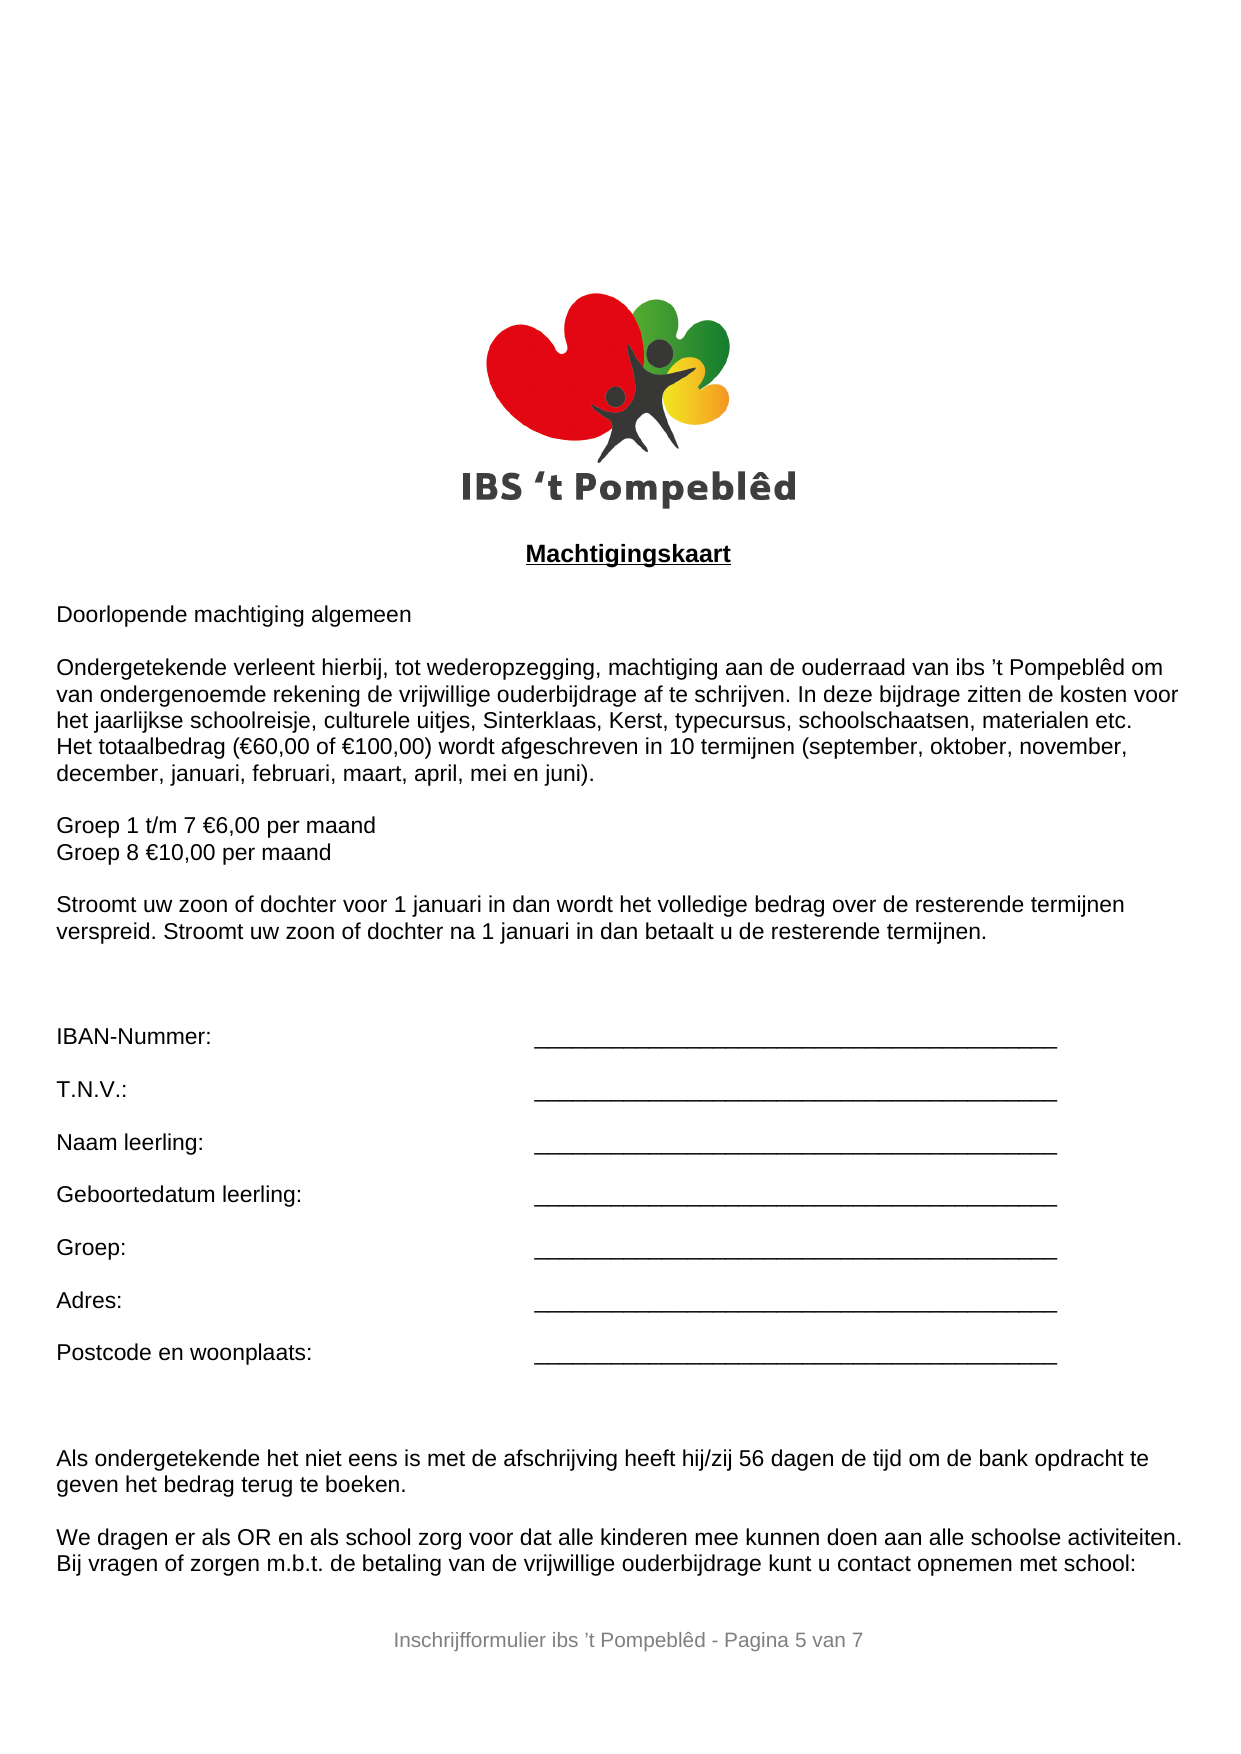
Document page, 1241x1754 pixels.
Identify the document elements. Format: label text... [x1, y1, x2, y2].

text Geboortedatum leerling: _________________________________________ [56, 1181, 1200, 1208]
text Naam leerling: _________________________________________ [56, 1128, 1200, 1155]
text Groep: _________________________________________ [56, 1234, 1200, 1260]
text Groep 1 t/m 7 €6,00 per maand [56, 812, 1200, 839]
picture [430, 263, 826, 540]
text Postcode en woonplaats: _________________________________________ [56, 1339, 1200, 1366]
text Het totaalbedrag (€60,00 of €100,00) wordt afgeschreven in 10 termijnen (september, oktober, november, december, januari, februari, maart, april, mei en juni). [56, 733, 1200, 786]
text T.N.V.: _________________________________________ [56, 1076, 1200, 1102]
text Doorlopende machtiging algemeen [56, 601, 1200, 628]
text Groep 8 €10,00 per maand [56, 839, 1200, 865]
text We dragen er als OR en als school zorg voor dat alle kinderen mee kunnen doen aan alle schoolse activiteiten. Bij vragen of zorgen m.b.t. de betaling van de vrijwillige ouderbijdrage kunt u contact opnemen met school: [56, 1524, 1200, 1577]
text Als ondergetekende het niet eens is met de afschrijving heeft hij/zij 56 dagen de tijd om de bank opdracht te geven het bedrag terug te boeken. [56, 1445, 1200, 1497]
text Adres: _________________________________________ [56, 1287, 1200, 1313]
text Machtigingskaart [56, 539, 1200, 568]
text Stroomt uw zoon of dochter voor 1 januari in dan wordt het volledige bedrag over de resterende termijnen verspreid. Stroomt uw zoon of dochter na 1 januari in dan betaalt u de resterende termijnen. [56, 891, 1200, 944]
text IBAN-Nummer: _________________________________________ [56, 1023, 1200, 1049]
text Ondergetekende verleent hierbij, tot wederopzegging, machtiging aan de ouderraad van ibs ’t Pompeblêd om van ondergenoemde rekening de vrijwillige ouderbijdrage af te schrijven. In deze bijdrage zitten de kosten voor het jaarlijkse schoolreisje, culturele uitjes, Sinterklaas, Kerst, typecursus, schoolschaatsen, materialen etc. [56, 654, 1200, 733]
